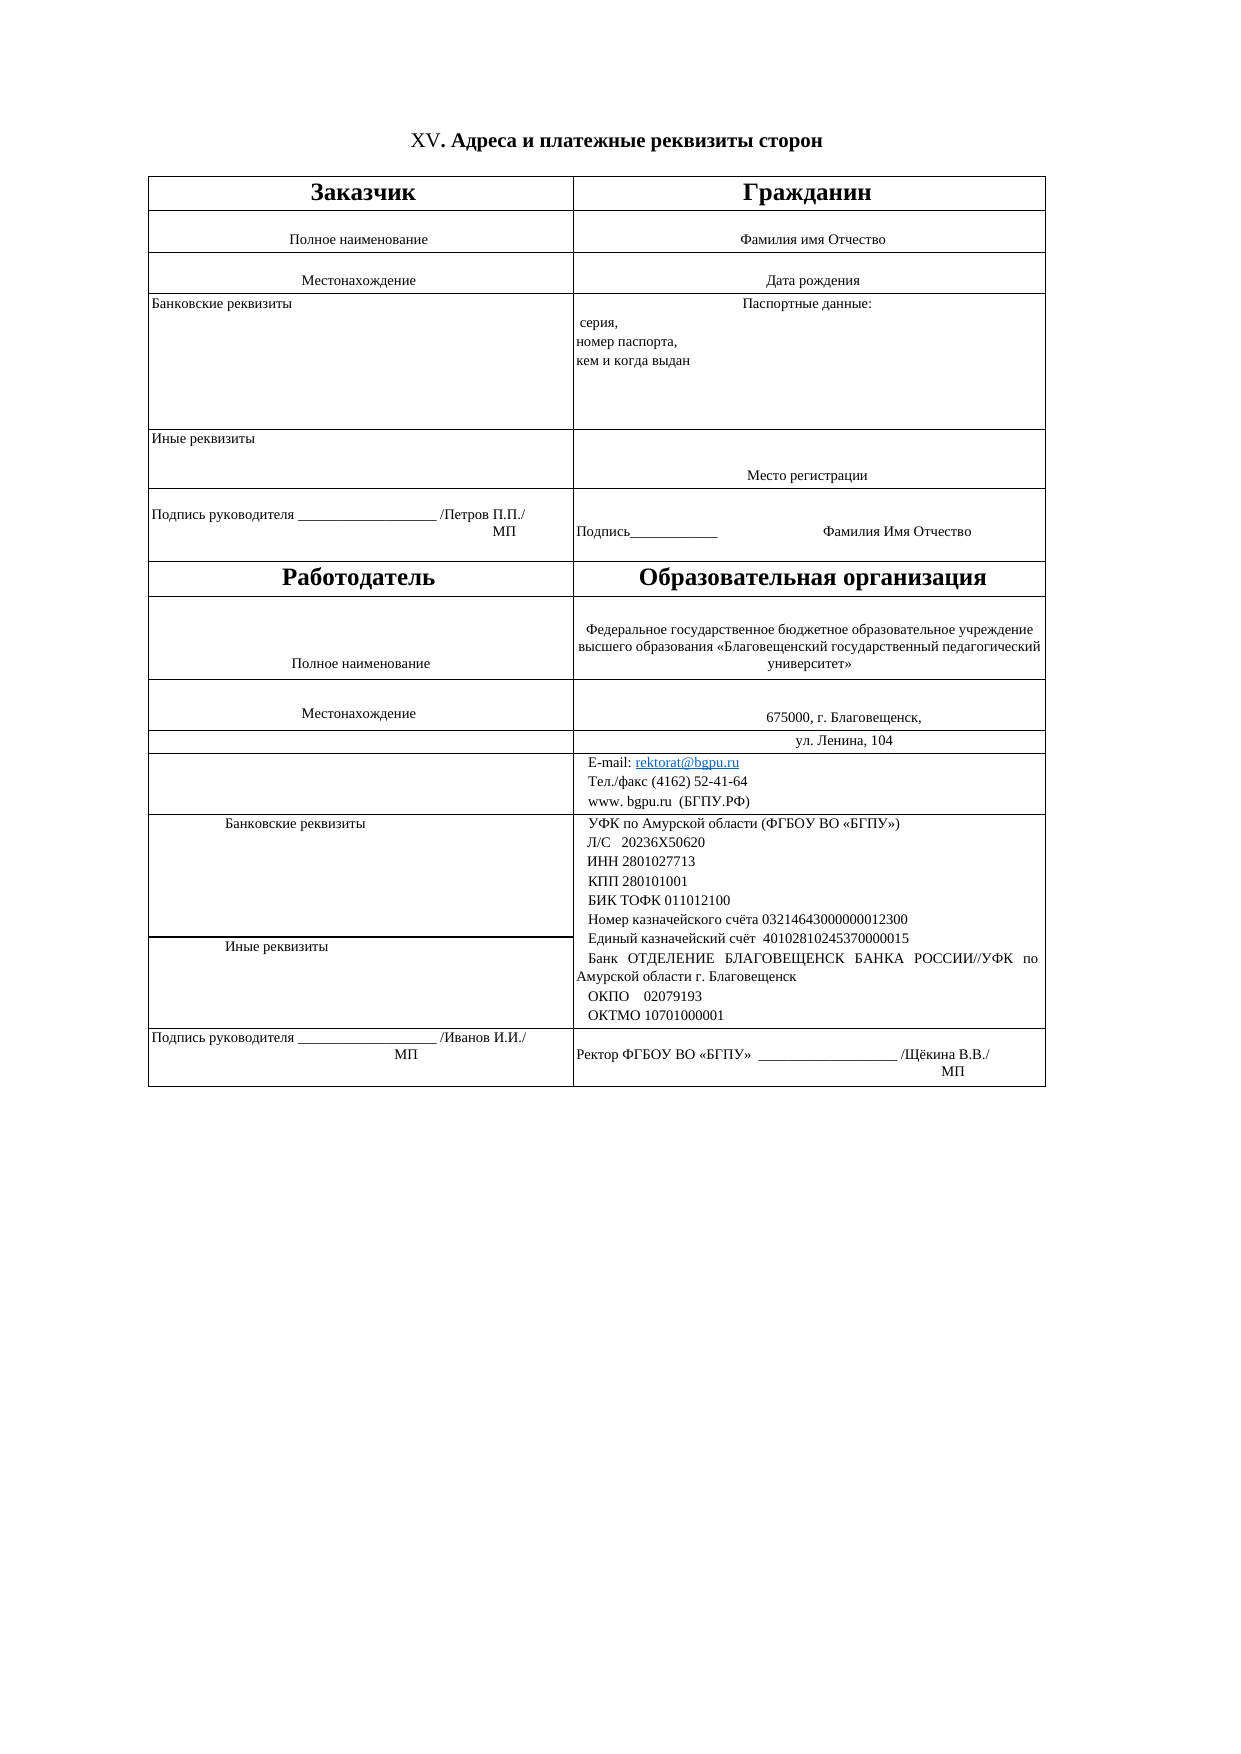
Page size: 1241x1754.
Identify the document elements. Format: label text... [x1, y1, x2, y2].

table_cell Местонахождение [149, 253, 573, 293]
table_cell УФК по Амурской области (ФГБОУ ВО «БГПУ») Л/С 20236Х50620 ИНН 2801027713 КПП 280101001 БИК ТОФК 011012100 Номер казначейского счёта 03214643000000012300 Единый казначейский счёт 40102810245370000015 Банк ОТДЕЛЕНИЕ БЛАГОВЕЩЕНСК БАНКА РОССИИ//УФК по Амурской области г. Благовещенск ОКПО 02079193 ОКТМО 10701000001 [574, 815, 1045, 1028]
table_cell Паспортные данные: серия, номер паспорта, кем и когда выдан [574, 294, 1045, 429]
table_cell Банковские реквизиты [149, 294, 573, 429]
table_cell Подпись____________ Фамилия Имя Отчество [574, 489, 1045, 561]
table_cell ул. Ленина, 104 [574, 731, 1045, 753]
table_cell Работодатель [149, 562, 573, 596]
table_cell E-mail: rektorat@bgpu.ru Тел./факс (4162) 52-41-64 www. bgpu.ru (БГПУ.РФ) [574, 754, 1045, 813]
table_header Заказчик [149, 177, 573, 210]
table_cell Подпись руководителя ___________________ /Петров П.П./ МП [149, 489, 573, 561]
table_cell Иные реквизиты [149, 430, 573, 488]
table_cell Подпись руководителя ___________________ /Иванов И.И./ МП [149, 1029, 573, 1086]
table_cell Дата рождения [574, 253, 1045, 293]
table_cell Полное наименование [149, 597, 573, 679]
text XV. Адреса и платежные реквизиты сторон [164, 128, 1069, 152]
table_cell Образовательная организация [574, 562, 1045, 596]
table_cell [149, 754, 573, 813]
table_cell Полное наименование [149, 211, 573, 252]
table_header Гражданин [574, 177, 1045, 210]
table_cell Иные реквизиты [149, 938, 573, 1028]
table_cell [149, 731, 573, 753]
table_cell Местонахождение [149, 680, 573, 730]
table_cell Федеральное государственное бюджетное образовательное учреждение высшего образования «Благовещенский государственный педагогический университет» [574, 597, 1045, 679]
table_cell Банковские реквизиты [149, 815, 573, 936]
table_cell Фамилия имя Отчество [574, 211, 1045, 252]
table_cell Ректор ФГБОУ ВО «БГПУ» ___________________ /Щёкина В.В./ МП [574, 1029, 1045, 1086]
table_cell Место регистрации [574, 430, 1045, 488]
table_cell 675000, г. Благовещенск, [574, 680, 1045, 730]
